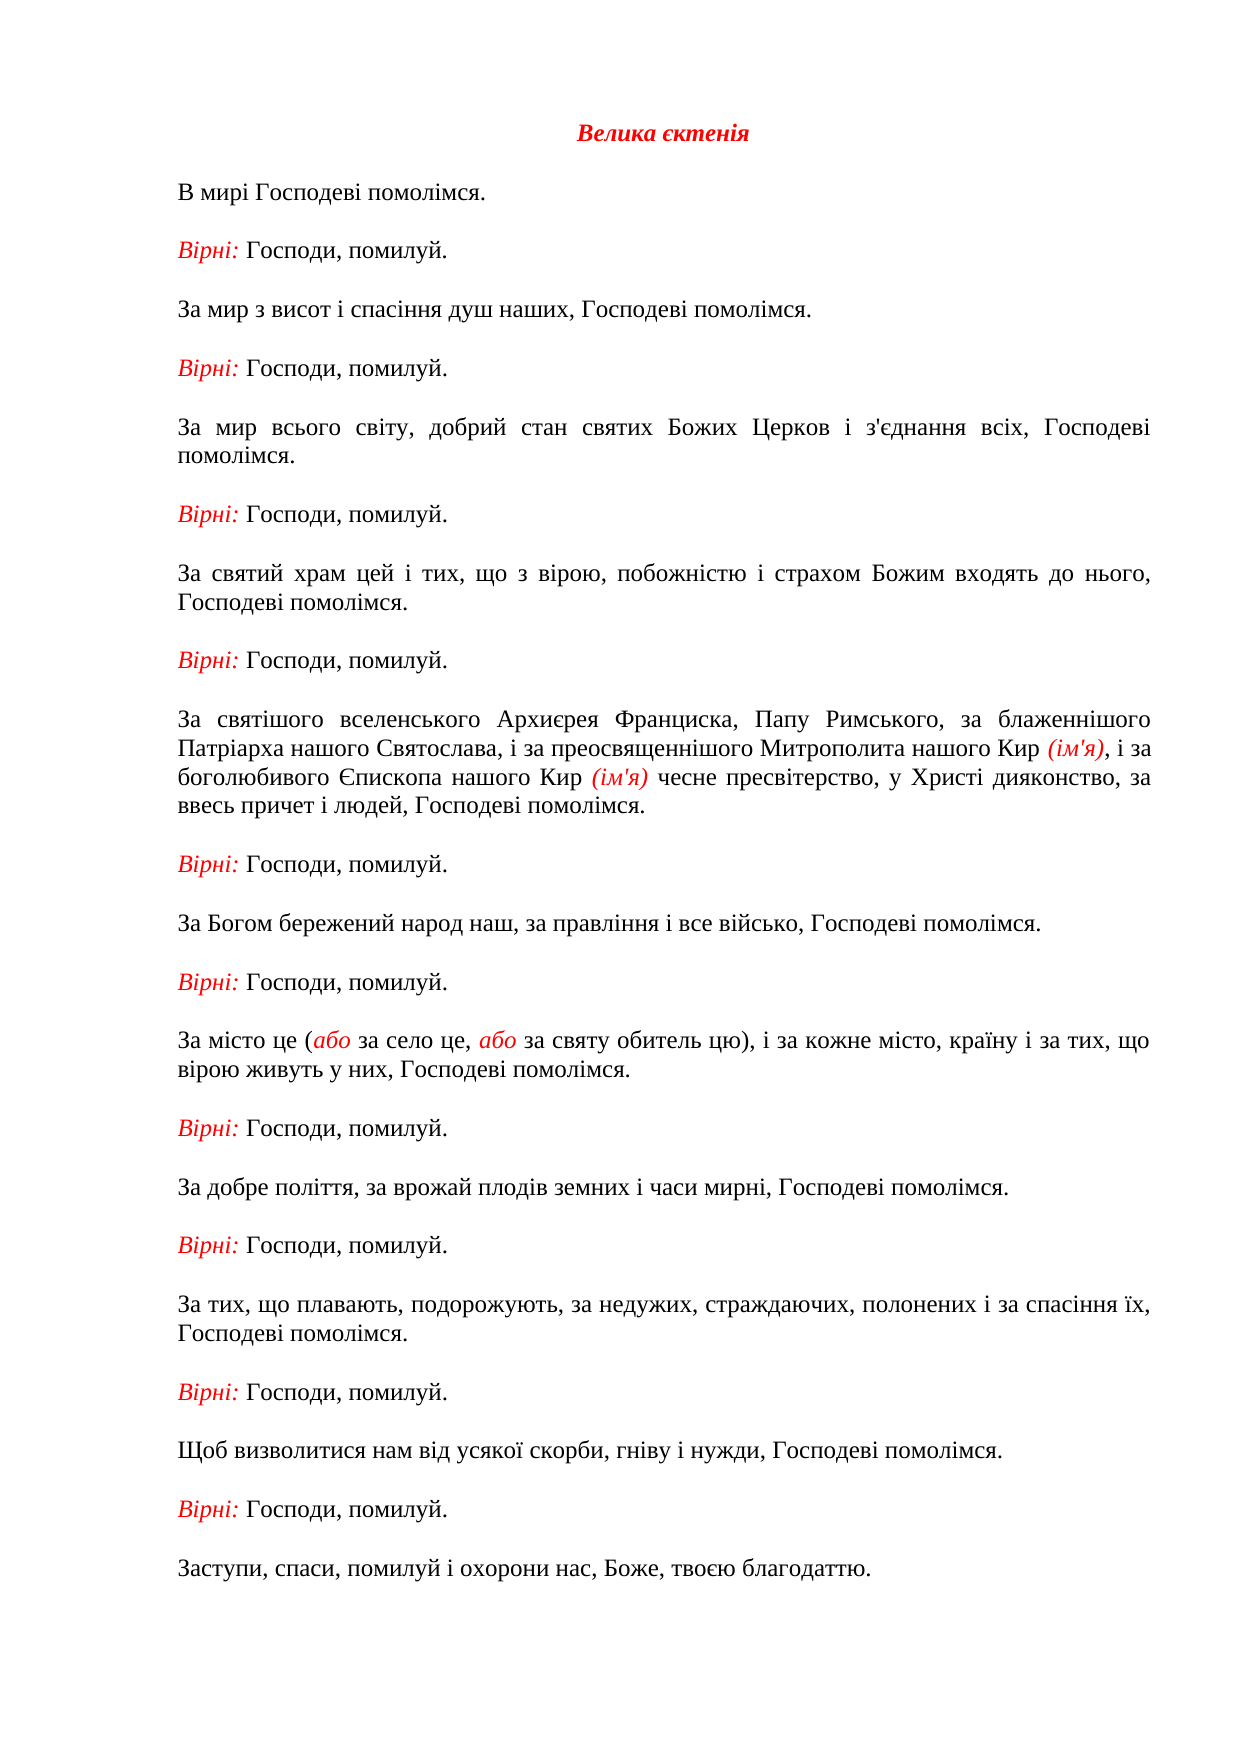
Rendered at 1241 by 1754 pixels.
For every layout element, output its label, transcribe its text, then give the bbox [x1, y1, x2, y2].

text Заступи, спаси, помилуй і охорони нас, Боже, твоєю благодаттю. [177, 1553, 1152, 1582]
text За місто це (або за село це, або за святу обитель цю), і за кожне місто, країну і за тих, що вірою живуть у них, Господеві помолімся. [177, 1026, 1152, 1083]
text За мир з висот і спасіння душ наших, Господеві помолімся. [177, 294, 1152, 323]
text Щоб визволитися нам від усякої скорби, гніву і нужди, Господеві помолімся. [177, 1436, 1152, 1464]
text Вірні: Господи, помилуй. [177, 1494, 1152, 1523]
text Вірні: Господи, помилуй. [177, 236, 1152, 264]
text За Богом бережений народ наш, за правління і все військо, Господеві помолімся. [177, 908, 1152, 937]
text Вірні: Господи, помилуй. [177, 353, 1152, 382]
text За добре поліття, за врожай плодів земних і часи мирні, Господеві помолімся. [177, 1172, 1152, 1201]
text За святішого вселенського Архиєрея Франциска, Папу Римського, за блаженнішого Патріарха нашого Святослава, і за преосвященнішого Митрополита нашого Кир (ім'я), і за боголюбивого Єпископа нашого Кир (ім'я) чесне пресвітерство, у Христі дияконство, за ввесь причет і людей, Господеві помолімся. [177, 704, 1152, 819]
text Вірні: Господи, помилуй. [177, 1113, 1152, 1142]
text Вірні: Господи, помилуй. [177, 849, 1152, 878]
text За тих, що плавають, подорожують, за недужих, страждаючих, полонених і за спасіння їх, Господеві помолімся. [177, 1289, 1152, 1347]
text За святий храм цей і тих, що з вірою, побожністю і страхом Божим входять до нього, Господеві помолімся. [177, 558, 1152, 616]
text Вірні: Господи, помилуй. [177, 499, 1152, 528]
text Вірні: Господи, помилуй. [177, 967, 1152, 996]
text Вірні: Господи, помилуй. [177, 1231, 1152, 1259]
text Вірні: Господи, помилуй. [177, 1377, 1152, 1406]
text В мирі Господеві помолімся. [177, 177, 1152, 206]
text За мир всього світу, добрий стан святих Божих Церков і з'єднання всіх, Господеві помолімся. [177, 412, 1152, 469]
subtitle Велика єктенія [177, 118, 1152, 147]
text Вірні: Господи, помилуй. [177, 646, 1152, 674]
